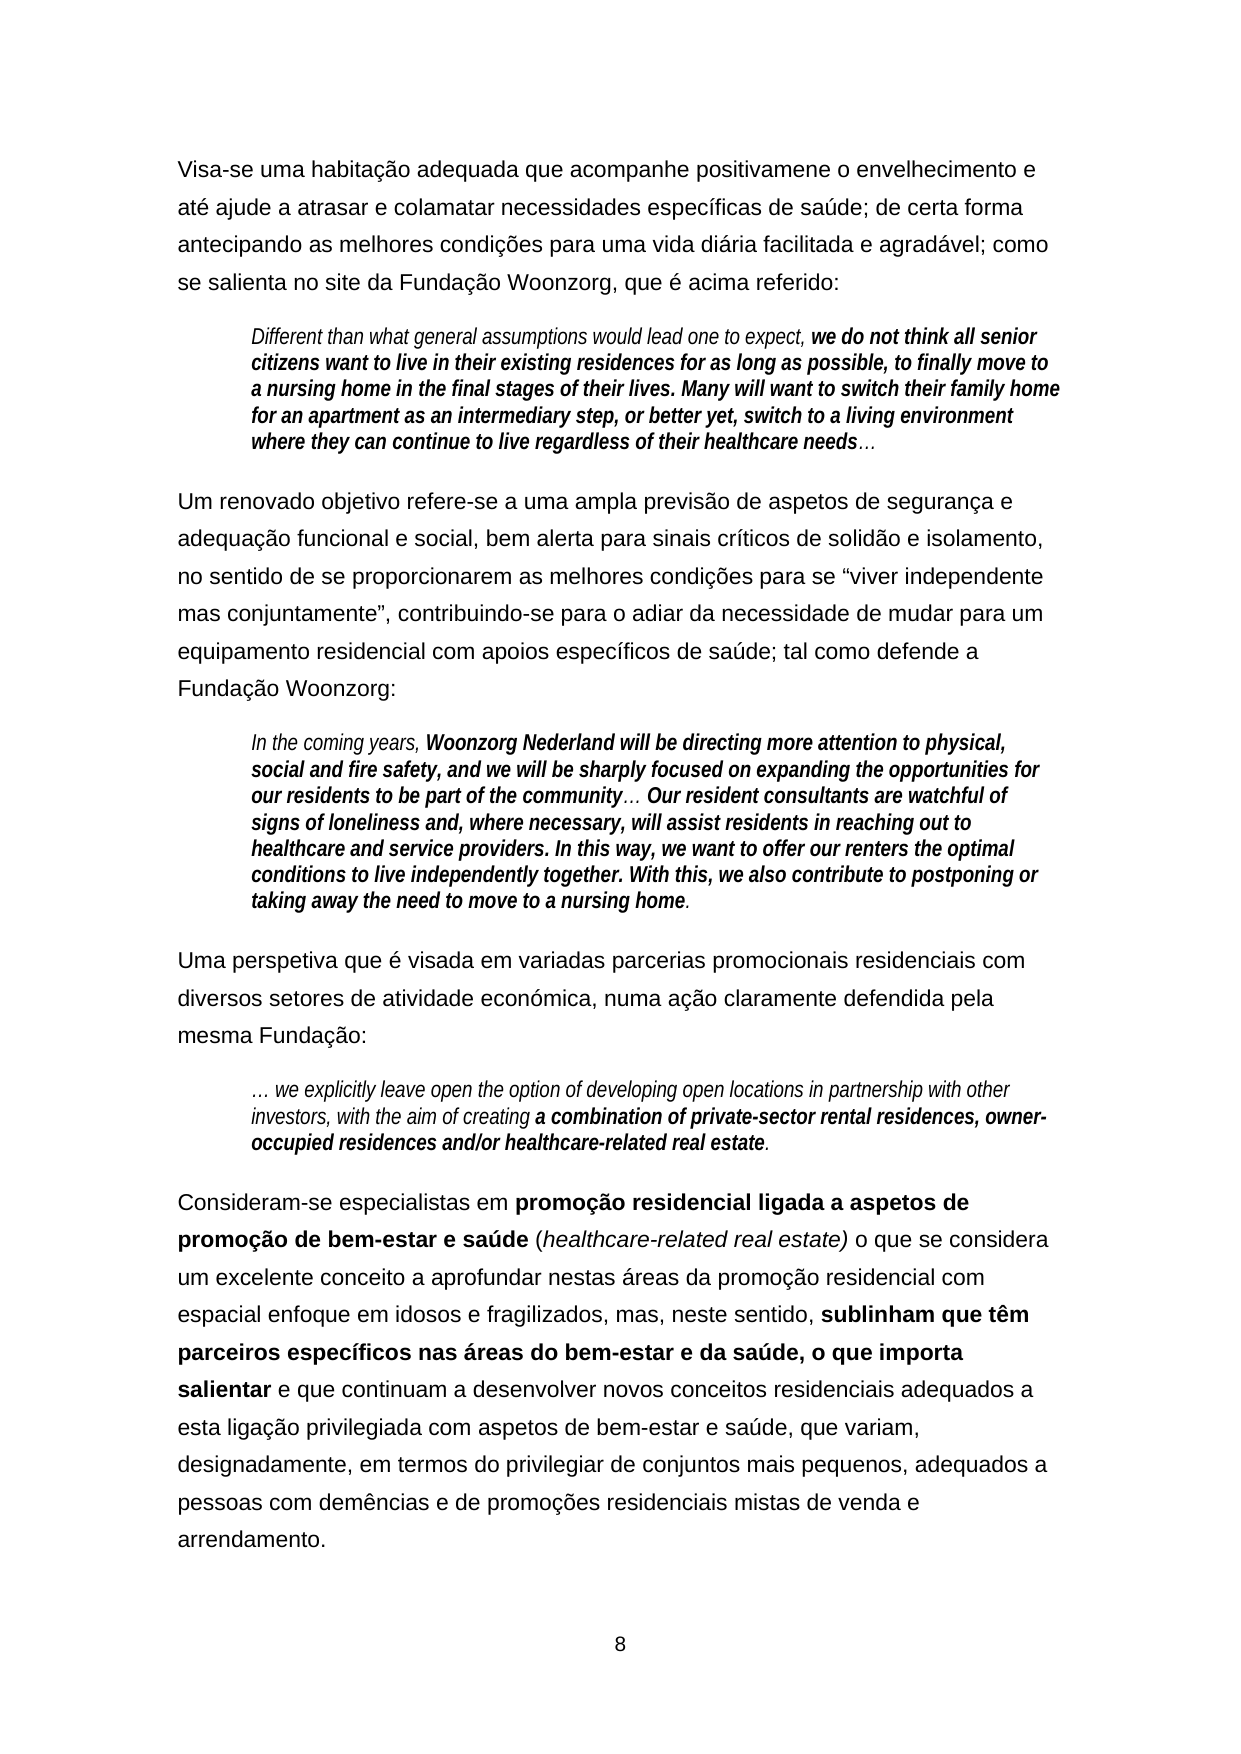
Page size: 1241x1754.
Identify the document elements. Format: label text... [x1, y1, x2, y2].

text Uma perspetiva que é visada em variadas parcerias promocionais residenciais com diversos setores de atividade económica, numa ação claramente defendida pela mesma Fundação: [177, 939, 1063, 1051]
text Visa-se uma habitação adequada que acompanhe positivamene o envelhecimento e até ajude a atrasar e colamatar necessidades específicas de saúde; de certa forma antecipando as melhores condições para uma vida diária facilitada e agradável; como se salienta no site da Fundação Woonzorg, que é acima referido: [177, 148, 1063, 298]
text In the coming years, Woonzorg Nederland will be directing more attention to physical, social and fire safety, and we will be sharply focused on expanding the opportunities for our residents to be part of the community… Our resident consultants are watchful of signs of loneliness and, where necessary, will assist residents in reaching out to healthcare and service providers. In this way, we want to offer our renters the optimal conditions to live independently together. With this, we also contribute to postponing or taking away the need to move to a nursing home. [251, 729, 1063, 914]
text Different than what general assumptions would lead one to expect, we do not think all senior citizens want to live in their existing residences for as long as possible, to finally move to a nursing home in the final stages of their lives. Many will want to switch their family home for an apartment as an intermediary step, or better yet, switch to a living environment where they can continue to live regardless of their healthcare needs… [251, 323, 1063, 454]
text Um renovado objetivo refere-se a uma ampla previsão de aspetos de segurança e adequação funcional e social, bem alerta para sinais críticos de solidão e isolamento, no sentido de se proporcionarem as melhores condições para se “viver independente mas conjuntamente”, contribuindo-se para o adiar da necessidade de mudar para um equipamento residencial com apoios específicos de saúde; tal como defende a Fundação Woonzorg: [177, 479, 1063, 704]
text Consideram-se especialistas em promoção residencial ligada a aspetos de promoção de bem-estar e saúde (healthcare-related real estate) o que se considera um excelente conceito a aprofundar nestas áreas da promoção residencial com espacial enfoque em idosos e fragilizados, mas, neste sentido, sublinham que têm parceiros específicos nas áreas do bem-estar e da saúde, o que importa salientar e que continuam a desenvolver novos conceitos residenciais adequados a esta ligação privilegiada com aspetos de bem-estar e saúde, que variam, designadamente, em termos do privilegiar de conjuntos mais pequenos, adequados a pessoas com demências e de promoções residenciais mistas de venda e arrendamento. [177, 1180, 1063, 1555]
text … we explicitly leave open the option of developing open locations in partnership with other investors, with the aim of creating a combination of private-sector rental residences, owner-occupied residences and/or healthcare-related real estate. [251, 1076, 1063, 1155]
